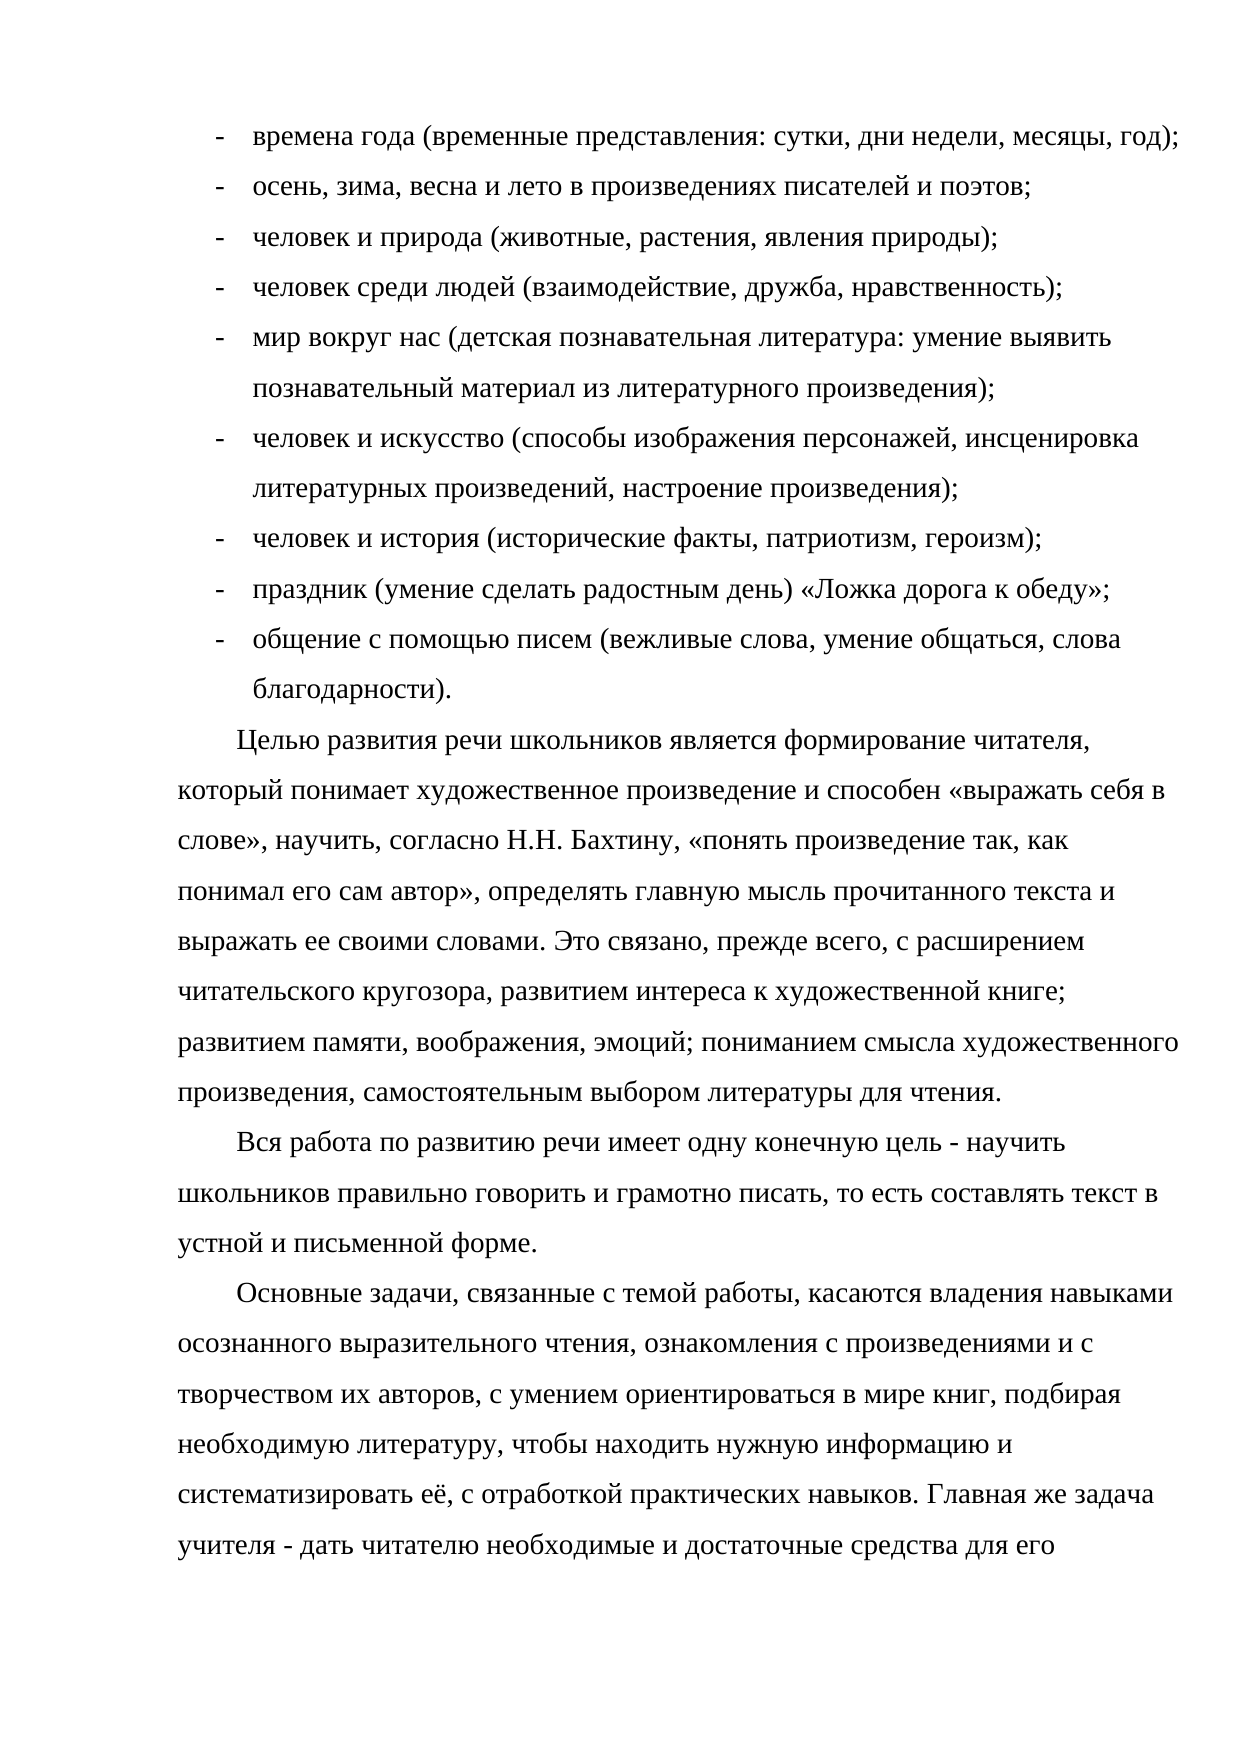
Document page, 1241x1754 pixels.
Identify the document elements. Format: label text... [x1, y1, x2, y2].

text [177, 1275, 1181, 1560]
list человек и искусство (способы изображения персонажей, инсценировка литературных произведений, настроение произведения); [215, 420, 1181, 504]
list праздник (умение сделать радостным день) «Ложка дорога к обеду»; [215, 571, 1181, 604]
list общение с помощью писем (вежливые слова, умение общаться, слова благодарности). [215, 621, 1181, 705]
list времена года (временные представления: сутки, дни недели, месяцы, год); [215, 118, 1181, 152]
text Целью развития речи школьников является формирование читателя, который понимает художественное произведение и способен «выражать себя в слове», научить, согласно Н.Н. Бахтину, «понять произведение так, как понимал его сам автор», определять главную мысль прочитанного текста и выражать ее своими словами. Это связано, прежде всего, с расширением читательского кругозора, развитием интереса к художественной книге; развитием памяти, воображения, эмоций; пониманием смысла художественного произведения, самостоятельным выбором литературы для чтения. [177, 722, 1181, 1108]
list осень, зима, весна и лето в произведениях писателей и поэтов; [215, 168, 1181, 202]
list человек и история (исторические факты, патриотизм, героизм); [215, 521, 1181, 554]
text Вся работа по развитию речи имеет одну конечную цель - научить школьников правильно говорить и грамотно писать, то есть составлять текст в устной и письменной форме. [177, 1124, 1181, 1258]
list человек и природа (животные, растения, явления природы); [215, 219, 1181, 252]
list мир вокруг нас (детская познавательная литература: умение выявить познавательный материал из литературного произведения); [215, 319, 1181, 403]
list человек среди людей (взаимодействие, дружба, нравственность); [215, 269, 1181, 303]
